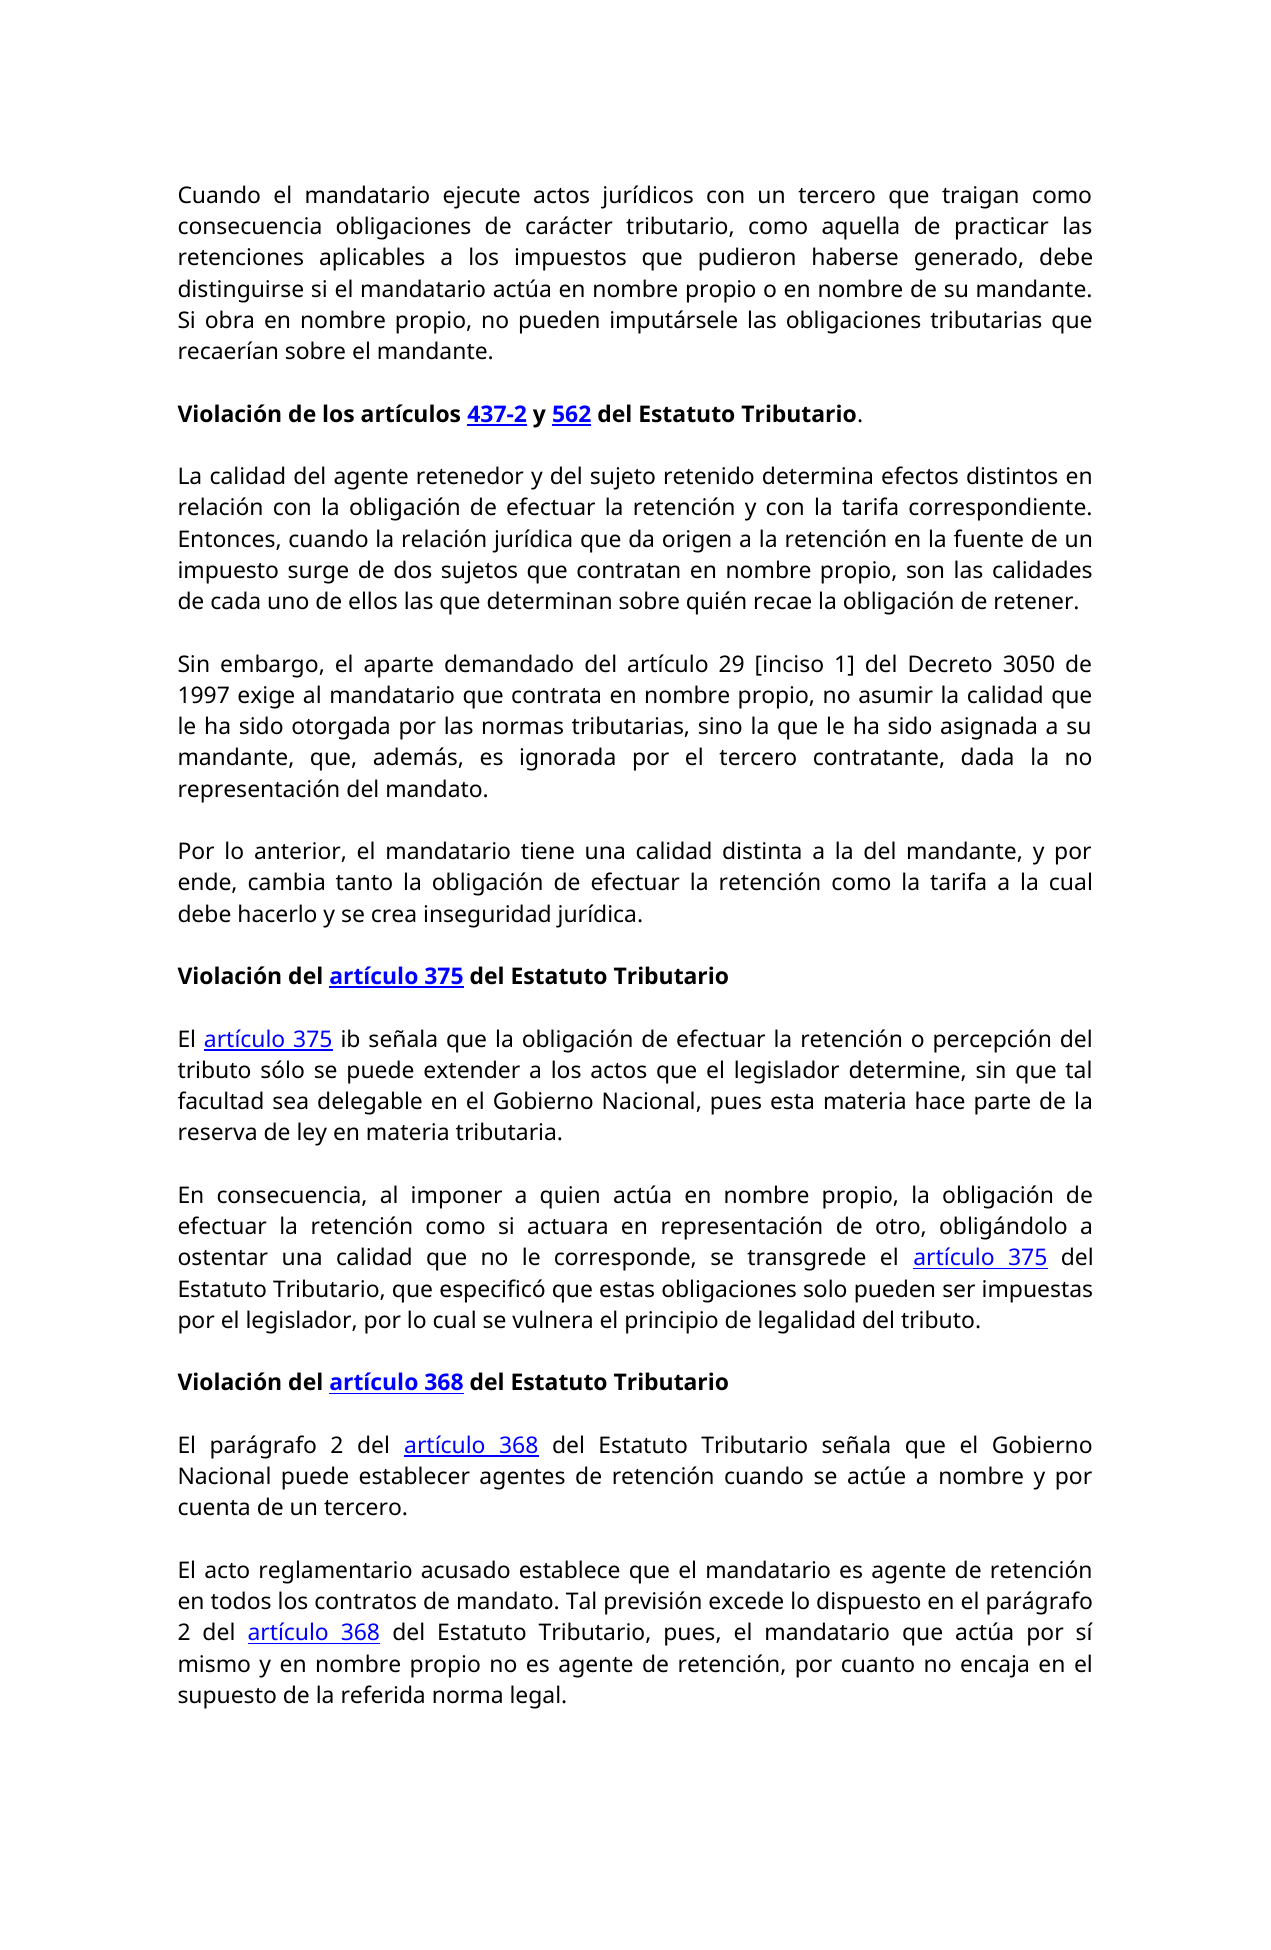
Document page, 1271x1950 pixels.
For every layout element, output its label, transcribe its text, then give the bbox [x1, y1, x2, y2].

text Violación de los artículos 437-2 y 562 del Estatuto Tributario. [177, 398, 1094, 429]
text Violación del artículo 368 del Estatuto Tributario [177, 1366, 1094, 1398]
text La calidad del agente retenedor y del sujeto retenido determina efectos distintos en relación con la obligación de efectuar la retención y con la tarifa correspondiente. Entonces, cuando la relación jurídica que da origen a la retención en la fuente de un impuesto surge de dos sujetos que contratan en nombre propio, son las calidades de cada uno de ellos las que determinan sobre quién recae la obligación de retener. [177, 460, 1094, 616]
text El acto reglamentario acusado establece que el mandatario es agente de retención en todos los contratos de mandato. Tal previsión excede lo dispuesto en el parágrafo 2 del artículo 368 del Estatuto Tributario, pues, el mandatario que actúa por sí mismo y en nombre propio no es agente de retención, por cuanto no encaja en el supuesto de la referida norma legal. [177, 1554, 1094, 1710]
text Sin embargo, el aparte demandado del artículo 29 [inciso 1] del Decreto 3050 de 1997 exige al mandatario que contrata en nombre propio, no asumir la calidad que le ha sido otorgada por las normas tributarias, sino la que le ha sido asignada a su mandante, que, además, es ignorada por el tercero contratante, dada la no representación del mandato. [177, 648, 1094, 804]
text Violación del artículo 375 del Estatuto Tributario [177, 960, 1094, 991]
text El artículo 375 ib señala que la obligación de efectuar la retención o percepción del tributo sólo se puede extender a los actos que el legislador determine, sin que tal facultad sea delegable en el Gobierno Nacional, pues esta materia hace parte de la reserva de ley en materia tributaria. [177, 1023, 1094, 1148]
text Por lo anterior, el mandatario tiene una calidad distinta a la del mandante, y por ende, cambia tanto la obligación de efectuar la retención como la tarifa a la cual debe hacerlo y se crea inseguridad jurídica. [177, 835, 1094, 929]
text Cuando el mandatario ejecute actos jurídicos con un tercero que traigan como consecuencia obligaciones de carácter tributario, como aquella de practicar las retenciones aplicables a los impuestos que pudieron haberse generado, debe distinguirse si el mandatario actúa en nombre propio o en nombre de su mandante. Si obra en nombre propio, no pueden imputársele las obligaciones tributarias que recaerían sobre el mandante. [177, 179, 1094, 366]
text En consecuencia, al imponer a quien actúa en nombre propio, la obligación de efectuar la retención como si actuara en representación de otro, obligándolo a ostentar una calidad que no le corresponde, se transgrede el artículo 375 del Estatuto Tributario, que especificó que estas obligaciones solo pueden ser impuestas por el legislador, por lo cual se vulnera el principio de legalidad del tributo. [177, 1179, 1094, 1335]
text El parágrafo 2 del artículo 368 del Estatuto Tributario señala que el Gobierno Nacional puede establecer agentes de retención cuando se actúe a nombre y por cuenta de un tercero. [177, 1429, 1094, 1523]
